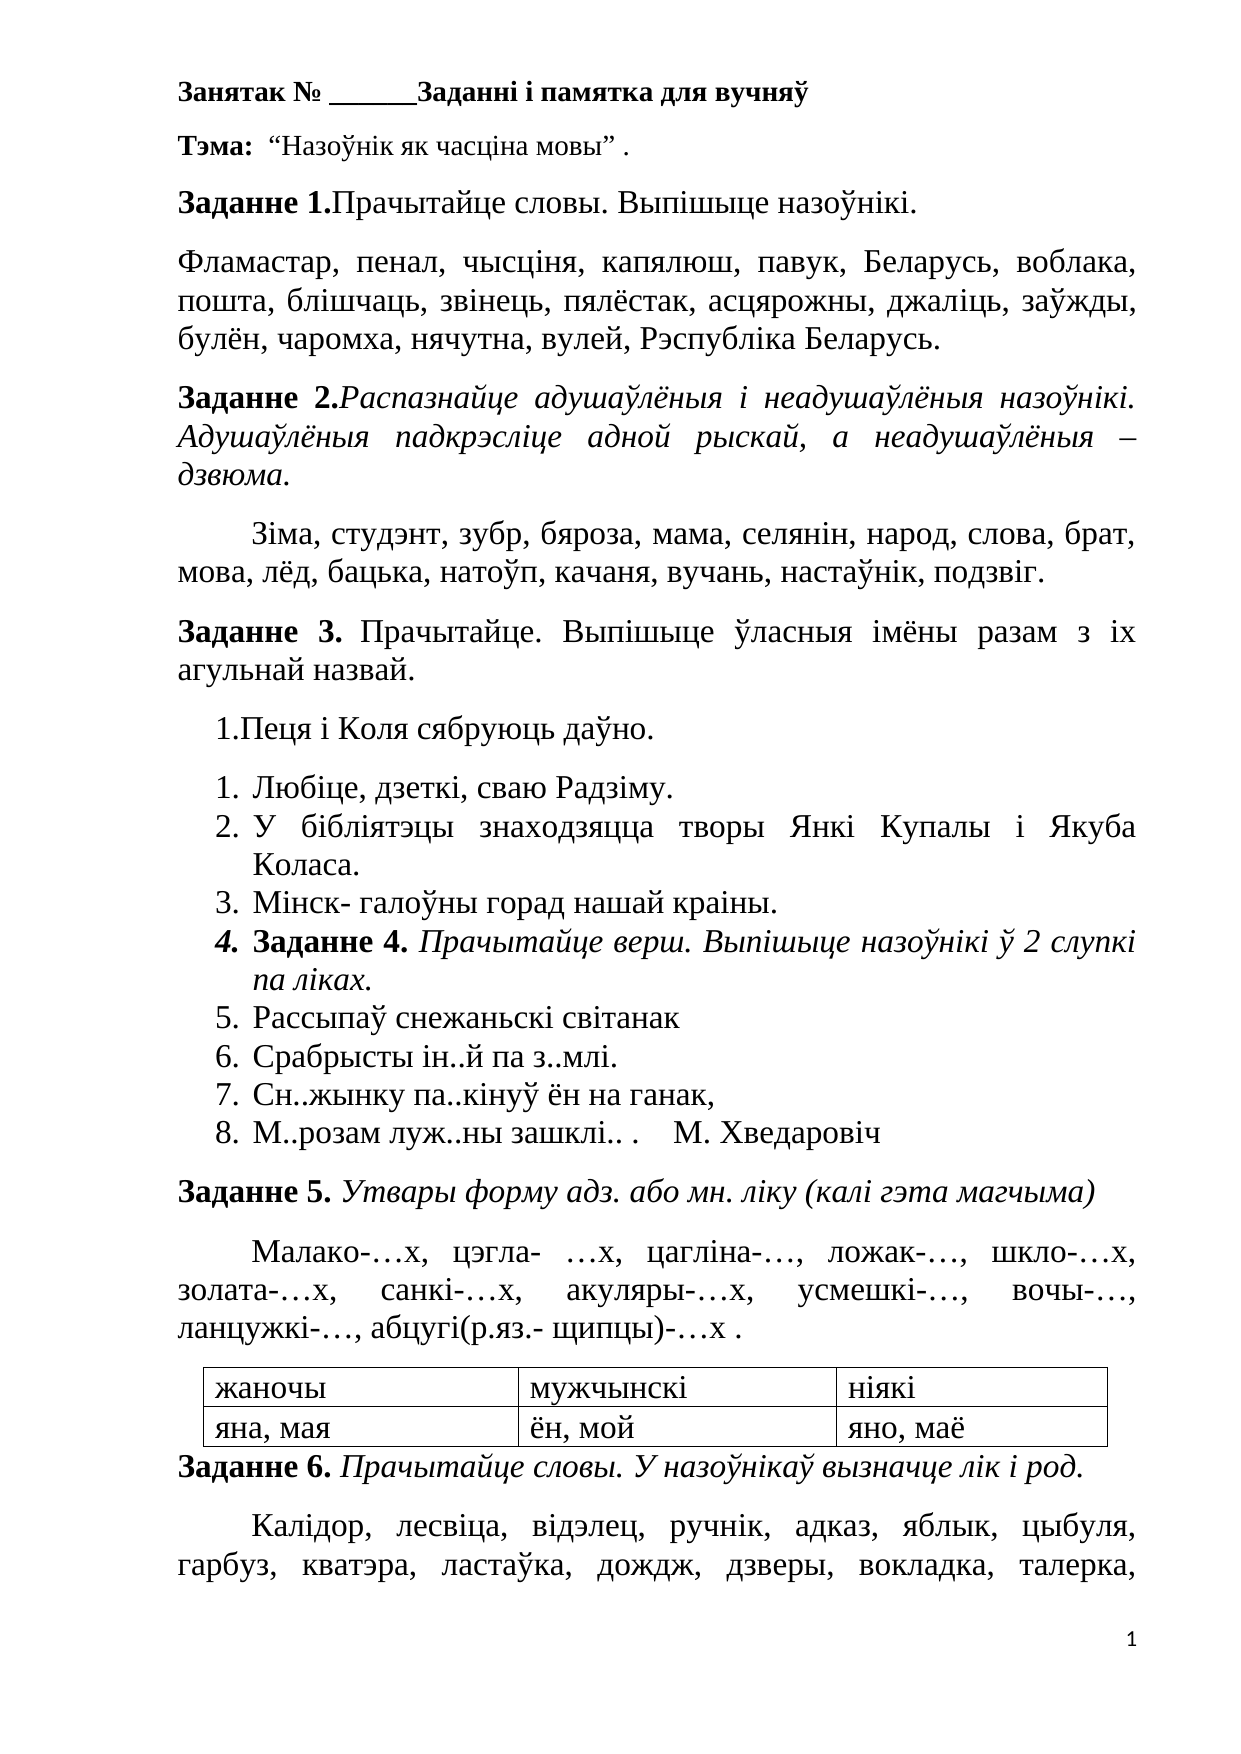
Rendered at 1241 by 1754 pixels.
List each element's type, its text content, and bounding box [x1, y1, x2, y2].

table_header мужчынскі [519, 1368, 836, 1406]
text Тэма: “Назоўнік як часціна мовы” . [177, 128, 1137, 162]
list М..розам луж..ны зашклі.. . М. Хведаровіч [215, 1113, 1137, 1151]
text Занятак № ______Заданні і памятка для вучняў [177, 74, 1137, 107]
text Заданне 3. Прачытайце. Выпішыце ўласныя імёны разам з іх агульнай назвай. [177, 611, 1137, 688]
text Фламастaр, пенал, чысцiня, капялюш, павук, Беларусь, воблака, пошта, блiшчаць, звiнець, пялёстак, асцярожны, джалiць, заўжды, булён, чаромха, нячутна, вулей, Рэспублiка Беларусь. [177, 242, 1137, 357]
text 1.Пеця і Коля сябруюць даўно. [215, 708, 1137, 747]
text Заданне 1.Прачытайце словы. Выпішыце назоўнікі. [177, 183, 1137, 221]
list Сн..жынку па..кінуў ён на ганак, [215, 1074, 1137, 1113]
text Малако-…х, цэгла- …х, цагліна-…, ложак-…, шкло-…х, золата-…х, санкі-…х, акуляры-…х, усмешкі-…, вочы-…, ланцужкі-…, абцугі(р.яз.- щипцы)-…х . [177, 1231, 1137, 1346]
text Заданне 5. Утвары форму адз. або мн. ліку (калі гэта магчыма) [177, 1172, 1137, 1210]
list Мінск- галоўны горад нашай краіны. [215, 883, 1137, 921]
list Любіце, дзеткі, сваю Радзіму. [215, 768, 1137, 806]
text Заданне 6. Прачытайце словы. У назоўнікаў вызначце лік і род. [177, 1447, 1137, 1485]
table_header ніякі [837, 1368, 1107, 1406]
table_header жаночы [204, 1368, 518, 1406]
table_cell яно, маё [837, 1407, 1107, 1446]
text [177, 1506, 1137, 1582]
table_cell яна, мая [204, 1407, 518, 1446]
list У бібліятэцы знаходзяцца творы Янкі Купалы і Якуба Коласа. [215, 806, 1137, 883]
list Срабрысты ін..й па з..млі. [215, 1036, 1137, 1074]
text Зіма, студэнт, зубр, бяроза, мама, селянін, народ, слова, брат, мова, лёд, бацька, натоўп, качаня, вучань, настаўнік, подзвіг. [177, 513, 1137, 590]
list Рассыпаў снежаньскі світанак [215, 998, 1137, 1036]
list Заданне 4. Прачытайце верш. Выпішыце назоўнікі ў 2 слупкі па ліках. [215, 921, 1137, 998]
text Заданне 2.Распазнайце адушаўлёныя і неадушаўлёныя назоўнікі. Адушаўлёныя падкрэсліце адной рыскай, а неадушаўлёныя – дзвюма. [177, 378, 1137, 493]
table_cell ён, мой [519, 1407, 836, 1446]
